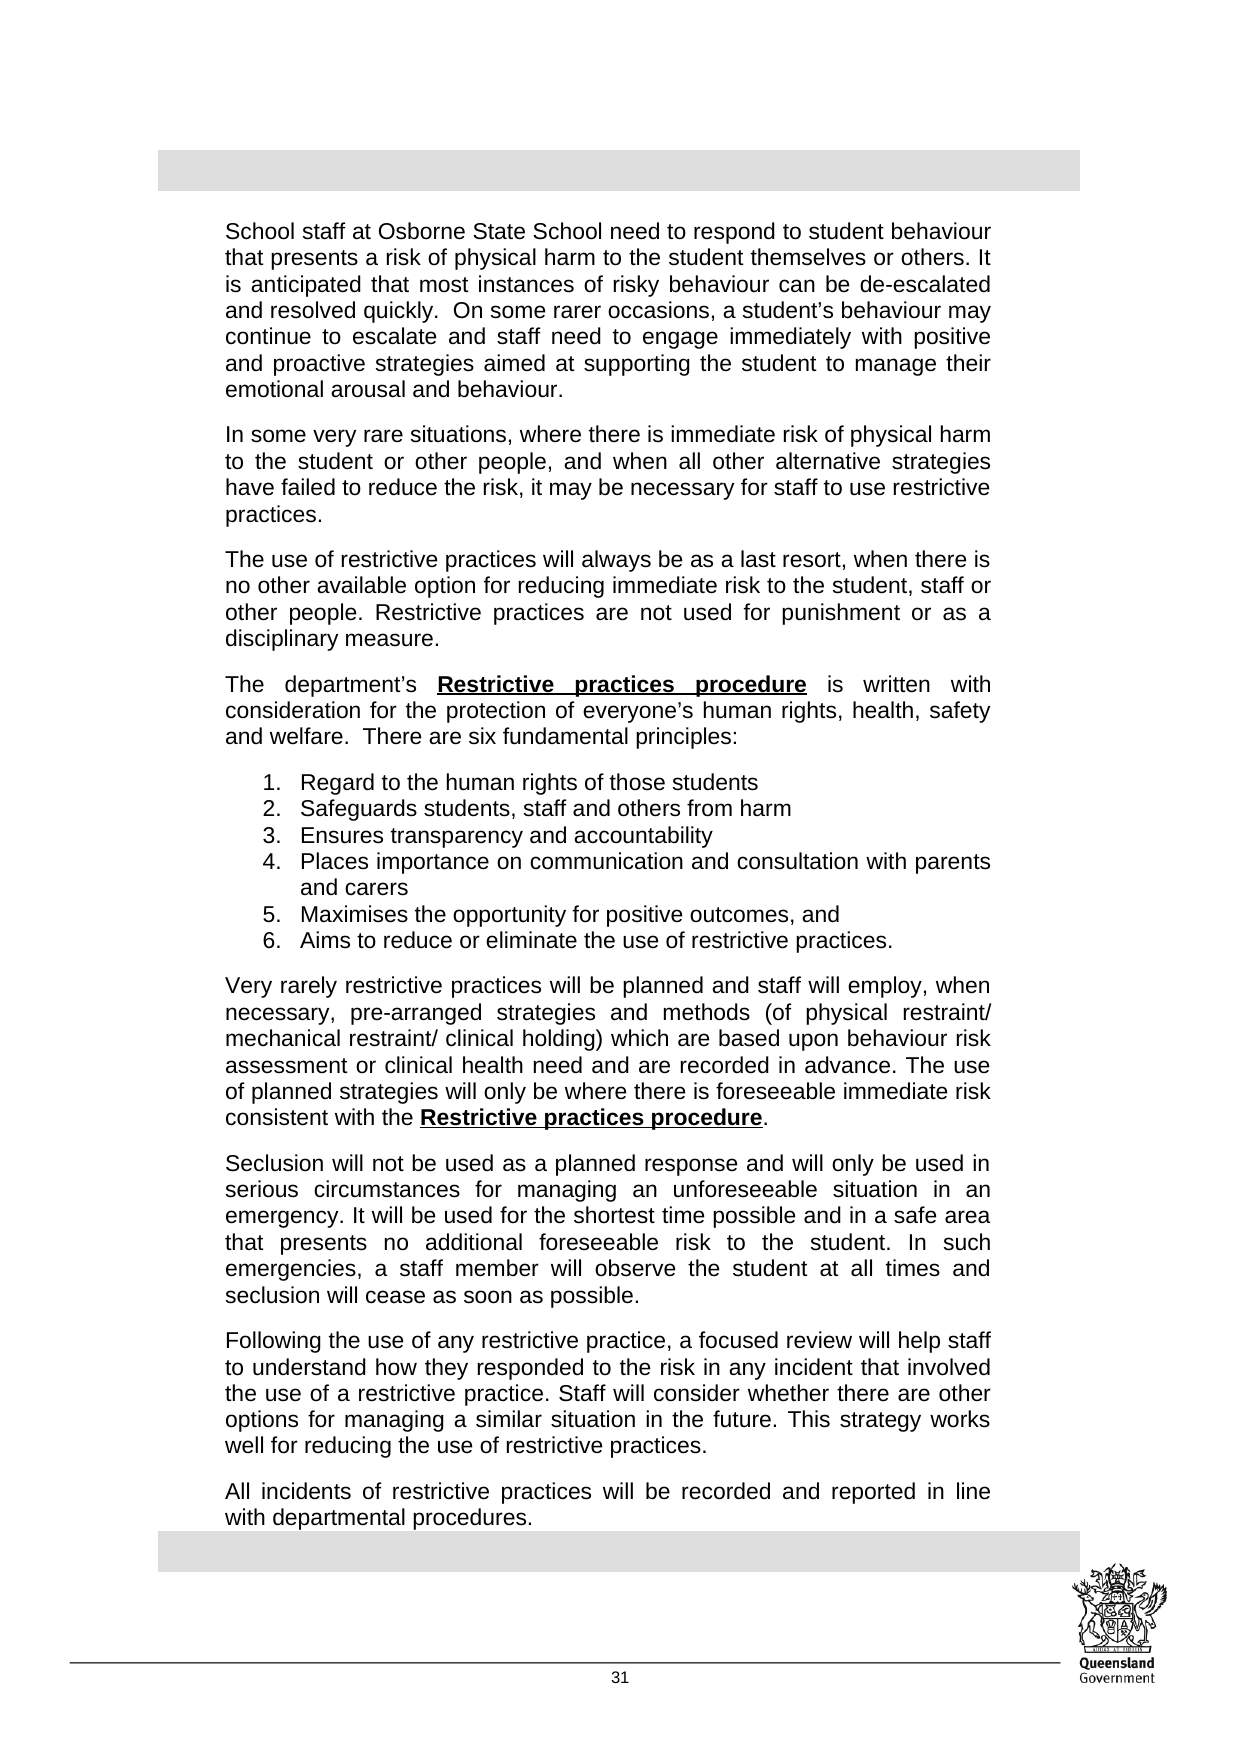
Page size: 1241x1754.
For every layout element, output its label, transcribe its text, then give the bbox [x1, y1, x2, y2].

list Places importance on communication and consultation with parents and carers [262, 848, 992, 901]
list Regard to the human rights of those students [262, 769, 992, 795]
list Aims to reduce or eliminate the use of restrictive practices. [262, 927, 992, 953]
list Ensures transparency and accountability [262, 822, 992, 848]
text The department’s Restrictive practices procedure is written with consideration for the protection of everyone’s human rights, health, safety and welfare. There are six fundamental principles: [225, 671, 992, 750]
list Maximises the opportunity for positive outcomes, and [262, 901, 992, 927]
list Safeguards students, staff and others from harm [262, 795, 992, 822]
text In some very rare situations, where there is immediate risk of physical harm to the student or other people, and when all other alternative strategies have failed to reduce the risk, it may be necessary for staff to use restrictive practices. [225, 421, 992, 527]
picture [10, 1557, 1241, 1742]
table_cell [158, 150, 1080, 191]
text The use of restrictive practices will always be as a last resort, when there is no other available option for reducing immediate risk to the student, staff or other people. Restrictive practices are not used for punishment or as a disciplinary measure. [225, 546, 992, 651]
text Seclusion will not be used as a planned response and will only be used in serious circumstances for managing an unforeseeable situation in an emergency. It will be used for the shortest time possible and in a safe area that presents no additional foreseeable risk to the student. In such emergencies, a staff member will observe the student at all times and seclusion will cease as soon as possible. [225, 1150, 992, 1308]
text Very rarely restrictive practices will be planned and staff will employ, when necessary, pre-arranged strategies and methods (of physical restraint/ mechanical restraint/ clinical holding) which are based upon behaviour risk assessment or clinical health need and are recorded in advance. The use of planned strategies will only be where there is foreseeable immediate risk consistent with the Restrictive practices procedure. [225, 972, 992, 1131]
text Following the use of any restrictive practice, a focused review will help staff to understand how they responded to the risk in any incident that involved the use of a restrictive practice. Staff will consider whether there are other options for managing a similar situation in the future. This strategy works well for reducing the use of restrictive practices. [225, 1327, 992, 1459]
table_cell [158, 1531, 1080, 1572]
text School staff at Osborne State School need to respond to student behaviour that presents a risk of physical harm to the student themselves or others. It is anticipated that most instances of risky behaviour can be de-escalated and resolved quickly. On some rarer occasions, a student’s behaviour may continue to escalate and staff need to engage immediately with positive and proactive strategies aimed at supporting the student to manage their emotional arousal and behaviour. [225, 218, 992, 402]
text All incidents of restrictive practices will be recorded and reported in line with departmental procedures. [225, 1478, 992, 1531]
